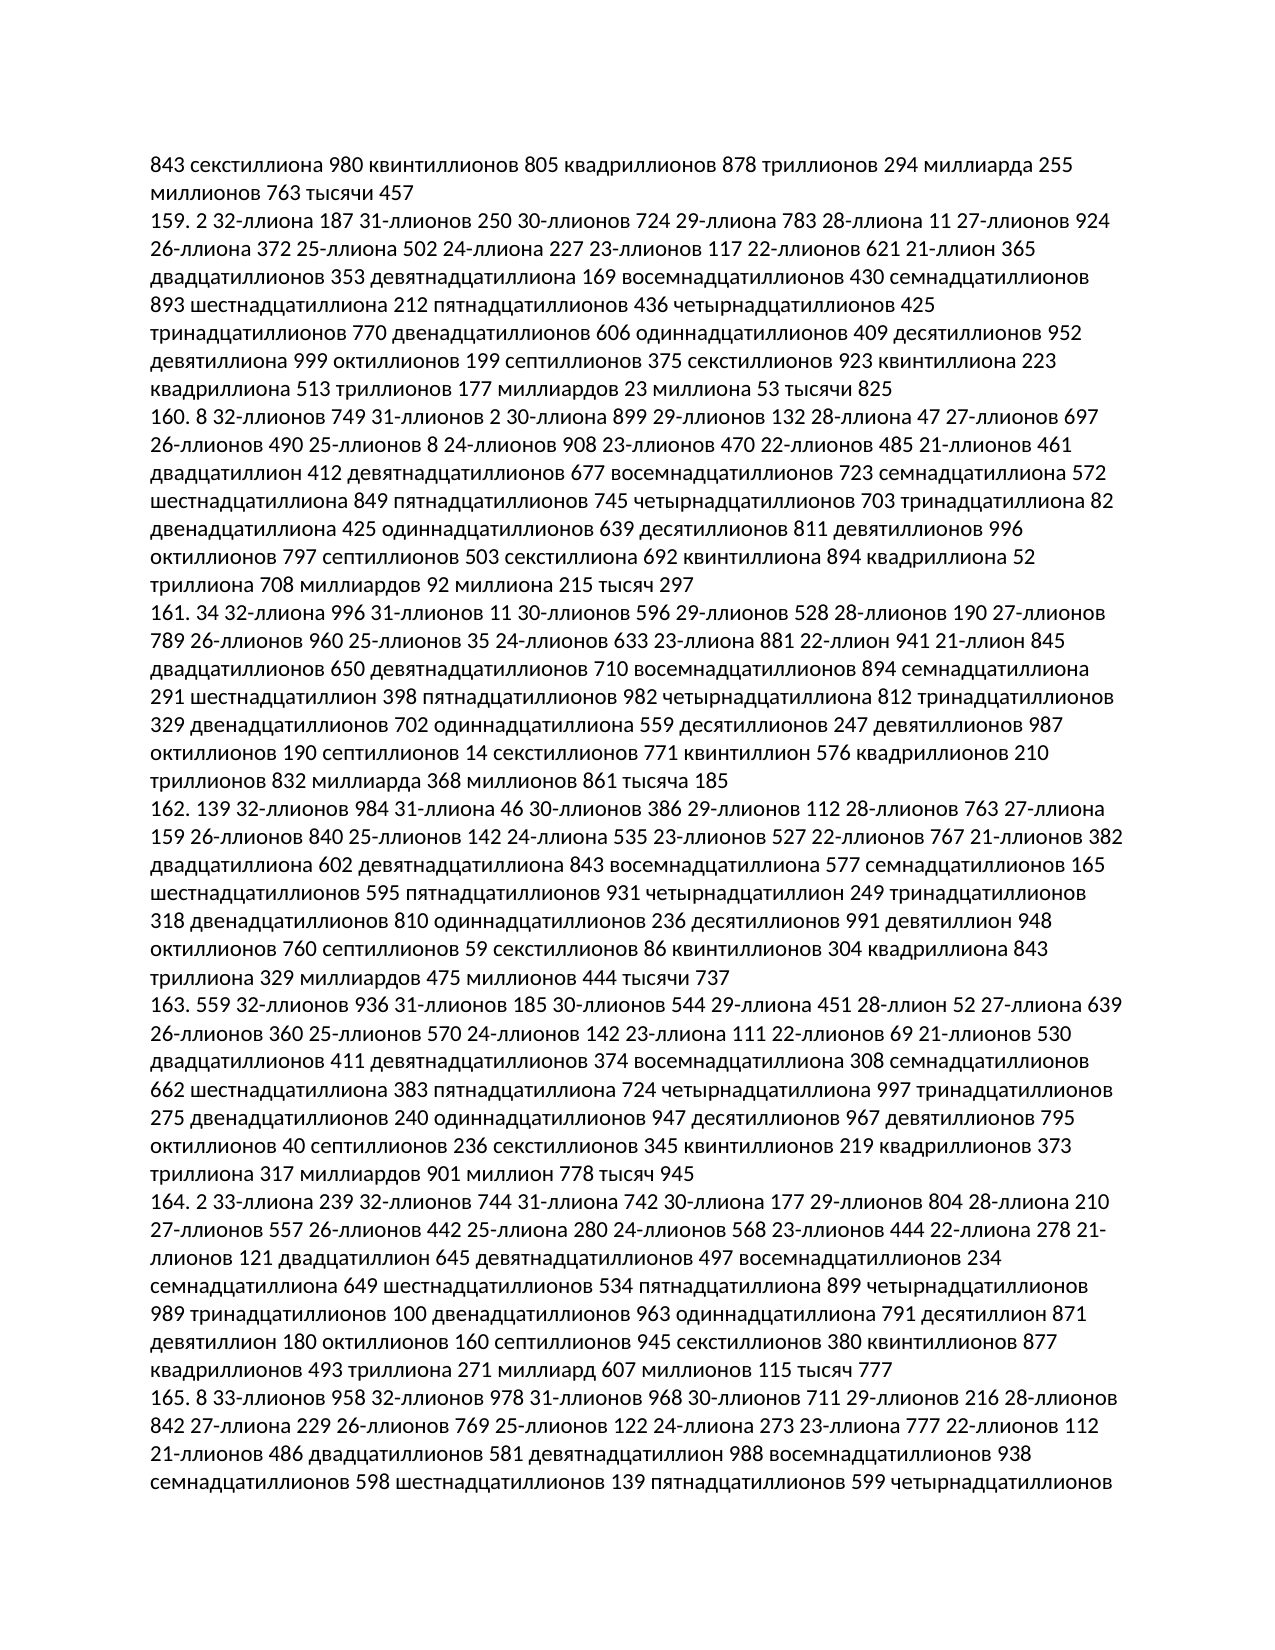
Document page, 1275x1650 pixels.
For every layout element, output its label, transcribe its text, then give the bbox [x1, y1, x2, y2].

text 160. 8 32-ллионов 749 31-ллионов 2 30-ллиона 899 29-ллионов 132 28-ллиона 47 27-ллионов 697 26-ллионов 490 25-ллионов 8 24-ллионов 908 23-ллионов 470 22-ллионов 485 21-ллионов 461 двадцатиллион 412 девятнадцатиллионов 677 восемнадцатиллионов 723 семнадцатиллиона 572 шестнадцатиллиона 849 пятнадцатиллионов 745 четырнадцатиллионов 703 тринадцатиллиона 82 двенадцатиллиона 425 одиннадцатиллионов 639 десятиллионов 811 девятиллионов 996 октиллионов 797 септиллионов 503 секстиллиона 692 квинтиллиона 894 квадриллиона 52 триллиона 708 миллиардов 92 миллиона 215 тысяч 297 [150, 402, 1125, 598]
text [150, 1383, 1125, 1495]
text 161. 34 32-ллиона 996 31-ллионов 11 30-ллионов 596 29-ллионов 528 28-ллионов 190 27-ллионов 789 26-ллионов 960 25-ллионов 35 24-ллионов 633 23-ллиона 881 22-ллион 941 21-ллион 845 двадцатиллионов 650 девятнадцатиллионов 710 восемнадцатиллионов 894 семнадцатиллиона 291 шестнадцатиллион 398 пятнадцатиллионов 982 четырнадцатиллиона 812 тринадцатиллионов 329 двенадцатиллионов 702 одиннадцатиллиона 559 десятиллионов 247 девятиллионов 987 октиллионов 190 септиллионов 14 секстиллионов 771 квинтиллион 576 квадриллионов 210 триллионов 832 миллиарда 368 миллионов 861 тысяча 185 [150, 598, 1125, 794]
text 162. 139 32-ллионов 984 31-ллиона 46 30-ллионов 386 29-ллионов 112 28-ллионов 763 27-ллиона 159 26-ллионов 840 25-ллионов 142 24-ллиона 535 23-ллионов 527 22-ллионов 767 21-ллионов 382 двадцатиллиона 602 девятнадцатиллиона 843 восемнадцатиллиона 577 семнадцатиллионов 165 шестнадцатиллионов 595 пятнадцатиллионов 931 четырнадцатиллион 249 тринадцатиллионов 318 двенадцатиллионов 810 одиннадцатиллионов 236 десятиллионов 991 девятиллион 948 октиллионов 760 септиллионов 59 секстиллионов 86 квинтиллионов 304 квадриллиона 843 триллиона 329 миллиардов 475 миллионов 444 тысячи 737 [150, 794, 1125, 991]
text 164. 2 33-ллиона 239 32-ллионов 744 31-ллиона 742 30-ллиона 177 29-ллионов 804 28-ллиона 210 27-ллионов 557 26-ллионов 442 25-ллиона 280 24-ллионов 568 23-ллионов 444 22-ллиона 278 21-ллионов 121 двадцатиллион 645 девятнадцатиллионов 497 восемнадцатиллионов 234 семнадцатиллиона 649 шестнадцатиллионов 534 пятнадцатиллиона 899 четырнадцатиллионов 989 тринадцатиллионов 100 двенадцатиллионов 963 одиннадцатиллиона 791 десятиллион 871 девятиллион 180 октиллионов 160 септиллионов 945 секстиллионов 380 квинтиллионов 877 квадриллионов 493 триллиона 271 миллиард 607 миллионов 115 тысяч 777 [150, 1187, 1125, 1383]
text 163. 559 32-ллионов 936 31-ллионов 185 30-ллионов 544 29-ллиона 451 28-ллион 52 27-ллиона 639 26-ллионов 360 25-ллионов 570 24-ллионов 142 23-ллиона 111 22-ллионов 69 21-ллионов 530 двадцатиллионов 411 девятнадцатиллионов 374 восемнадцатиллиона 308 семнадцатиллионов 662 шестнадцатиллиона 383 пятнадцатиллиона 724 четырнадцатиллиона 997 тринадцатиллионов 275 двенадцатиллионов 240 одиннадцатиллионов 947 десятиллионов 967 девятиллионов 795 октиллионов 40 септиллионов 236 секстиллионов 345 квинтиллионов 219 квадриллионов 373 триллиона 317 миллиардов 901 миллион 778 тысяч 945 [150, 991, 1125, 1187]
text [150, 150, 1125, 206]
text 159. 2 32-ллиона 187 31-ллионов 250 30-ллионов 724 29-ллиона 783 28-ллиона 11 27-ллионов 924 26-ллиона 372 25-ллиона 502 24-ллиона 227 23-ллионов 117 22-ллионов 621 21-ллион 365 двадцатиллионов 353 девятнадцатиллиона 169 восемнадцатиллионов 430 семнадцатиллионов 893 шестнадцатиллиона 212 пятнадцатиллионов 436 четырнадцатиллионов 425 тринадцатиллионов 770 двенадцатиллионов 606 одиннадцатиллионов 409 десятиллионов 952 девятиллиона 999 октиллионов 199 септиллионов 375 секстиллионов 923 квинтиллиона 223 квадриллиона 513 триллионов 177 миллиардов 23 миллиона 53 тысячи 825 [150, 206, 1125, 402]
